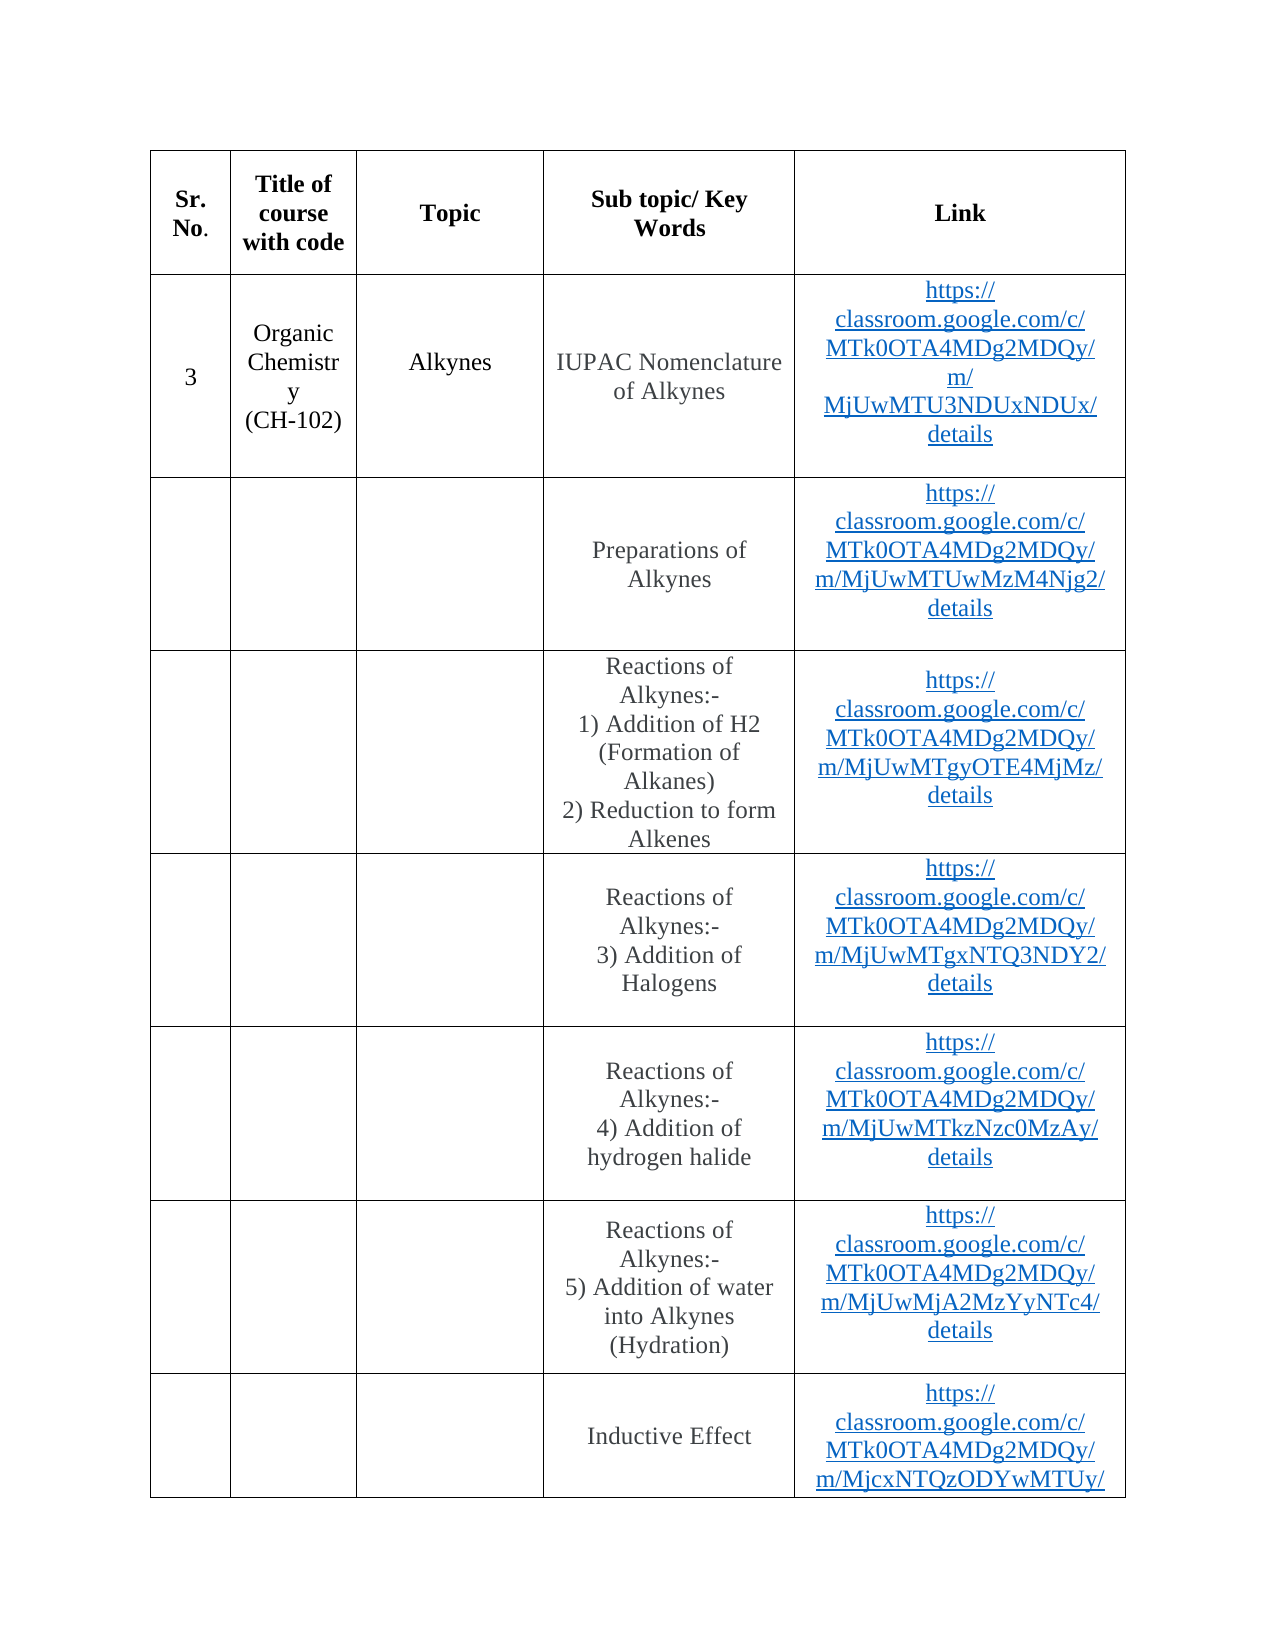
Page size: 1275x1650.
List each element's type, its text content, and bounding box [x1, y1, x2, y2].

table_cell [231, 1027, 356, 1199]
table_cell [357, 1374, 543, 1497]
table_cell [231, 854, 356, 1026]
table_cell [357, 1027, 543, 1199]
table_cell Organic Chemistry (CH-102) [231, 275, 356, 477]
table_cell Reactions of Alkynes:- 3) Addition of Halogens [544, 854, 794, 1026]
table_cell [231, 651, 356, 852]
table_header Sub topic/ Key Words [544, 151, 794, 274]
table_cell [795, 1374, 1125, 1497]
table_cell https://classroom.google.com/c/MTk0OTA4MDg2MDQy/m/MjUwMTUwMzM4Njg2/details [795, 478, 1125, 650]
table_cell https://classroom.google.com/c/MTk0OTA4MDg2MDQy/m/MjUwMjA2MzYyNTc4/details [795, 1201, 1125, 1373]
table_cell IUPAC Nomenclature of Alkynes [544, 275, 794, 477]
table_cell [357, 651, 543, 852]
table_cell https://classroom.google.com/c/MTk0OTA4MDg2MDQy/m/MjUwMTkzNzc0MzAy/details [795, 1027, 1125, 1199]
table_header Link [795, 151, 1125, 274]
table_cell [231, 478, 356, 650]
table_cell [151, 1027, 230, 1199]
table_cell [357, 854, 543, 1026]
table_cell [151, 1374, 230, 1497]
table_cell [151, 478, 230, 650]
table_cell [231, 1374, 356, 1497]
table_header Topic [357, 151, 543, 274]
table_cell [151, 1201, 230, 1373]
table_cell Reactions of Alkynes:- 4) Addition of hydrogen halide [544, 1027, 794, 1199]
table_cell [151, 651, 230, 852]
table_cell https://classroom.google.com/c/MTk0OTA4MDg2MDQy/m/MjUwMTgyOTE4MjMz/details [795, 651, 1125, 852]
table_cell Reactions of Alkynes:- 5) Addition of water into Alkynes (Hydration) [544, 1201, 794, 1373]
table_cell Preparations of Alkynes [544, 478, 794, 650]
table_cell [357, 478, 543, 650]
table_cell [151, 854, 230, 1026]
table_cell https://classroom.google.com/c/MTk0OTA4MDg2MDQy/m/MjUwMTgxNTQ3NDY2/details [795, 854, 1125, 1026]
table_cell 3 [151, 275, 230, 477]
table_cell https://classroom.google.com/c/MTk0OTA4MDg2MDQy/m/MjUwMTU3NDUxNDUx/details [795, 275, 1125, 477]
table_cell Alkynes [357, 275, 543, 477]
table_header Sr. No. [151, 151, 230, 274]
table_cell [231, 1201, 356, 1373]
table_header Title of course with code [231, 151, 356, 274]
table_cell Reactions of Alkynes:- 1) Addition of H2 (Formation of Alkanes) 2) Reduction to form Alkenes [544, 651, 794, 852]
table_cell [357, 1201, 543, 1373]
table_cell Inductive Effect [544, 1374, 794, 1497]
